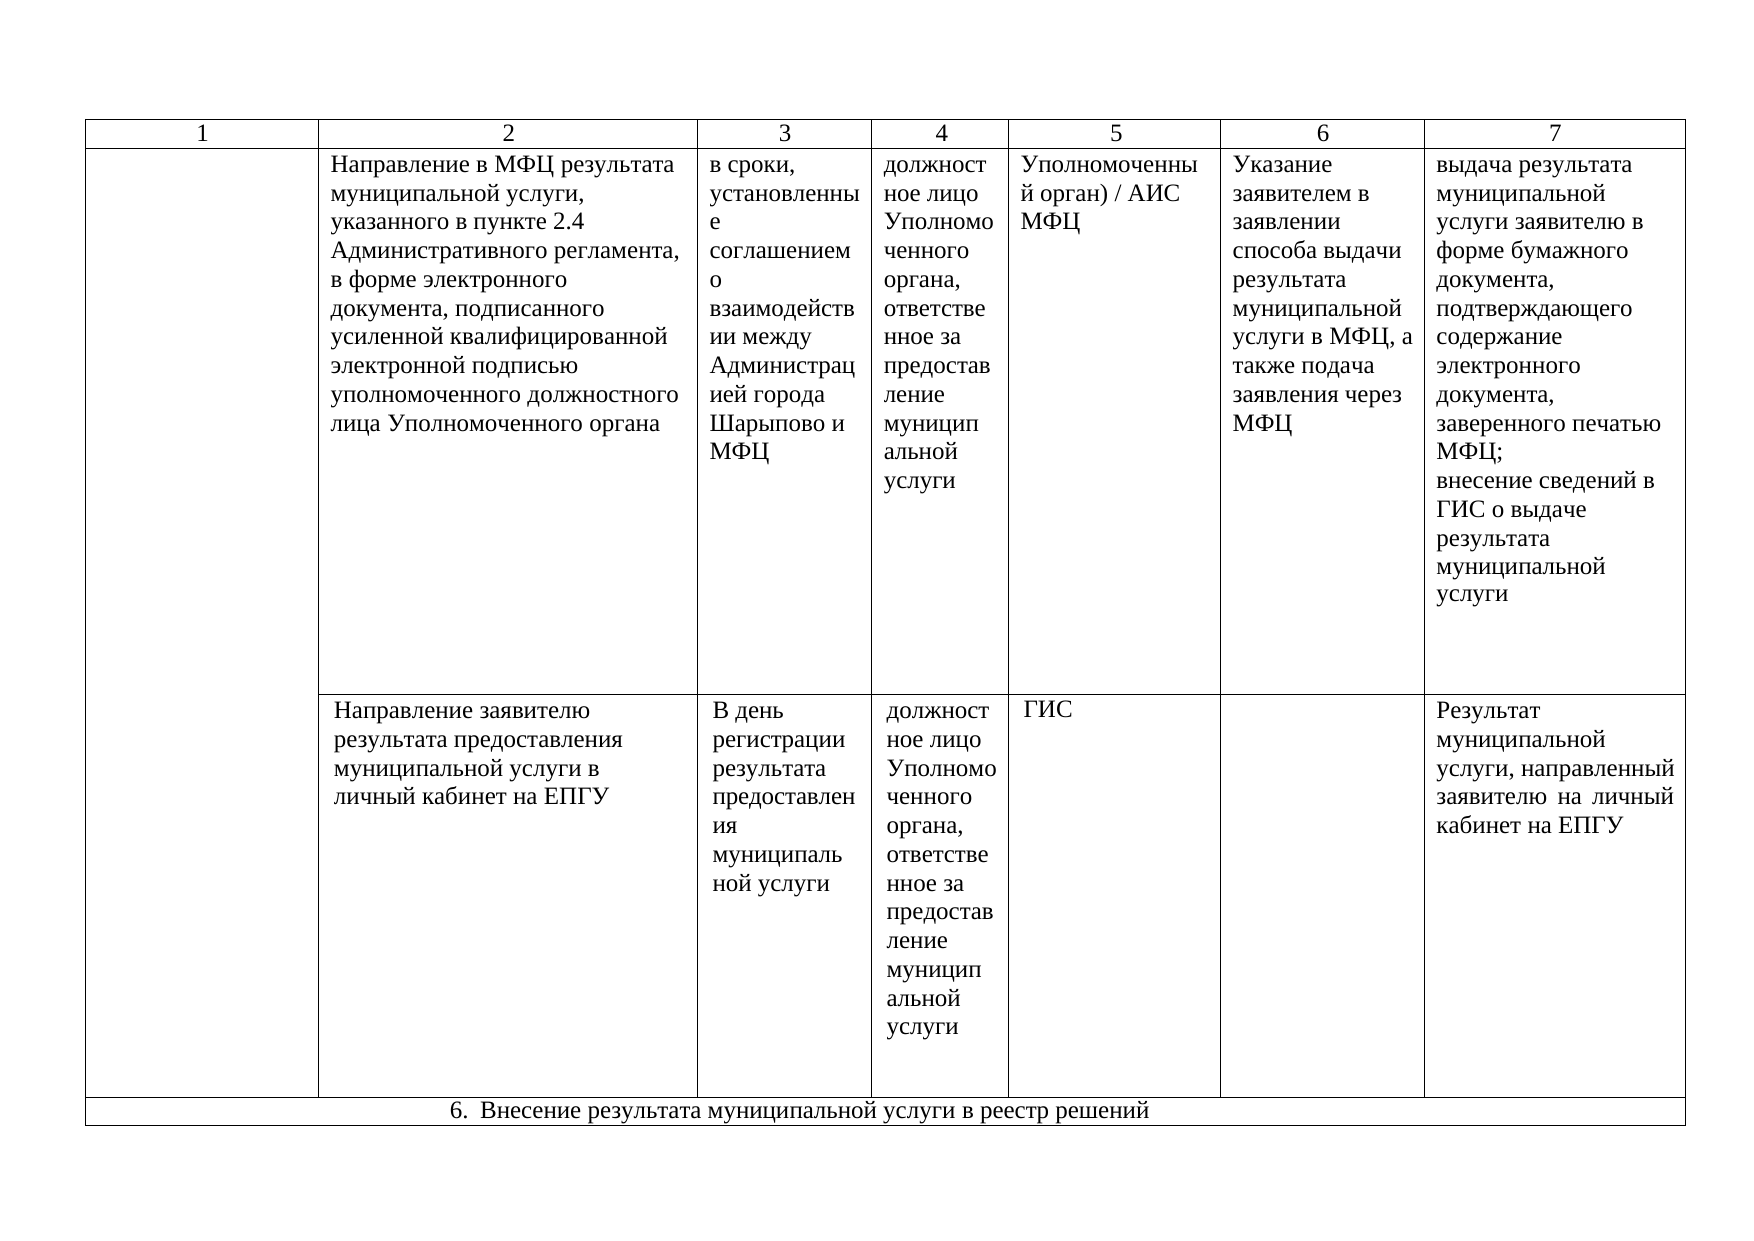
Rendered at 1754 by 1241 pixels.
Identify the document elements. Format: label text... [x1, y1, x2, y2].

table_cell Уполномоченны й орган) / АИС МФЦ [1009, 149, 1220, 694]
table_header 3 [698, 120, 871, 148]
table_cell ГИС [1009, 695, 1220, 1097]
table_header 2 [319, 120, 697, 148]
table_cell в сроки, установленны е соглашением о взаимодейств ии между Администрацией города Шарыпово и МФЦ [698, 149, 871, 694]
table_header 1 [86, 120, 318, 148]
table_cell В день регистрации результата предоставлен ия муниципаль ной услуги [698, 695, 871, 1097]
table_cell Направление заявителю результата предоставления муниципальной услуги в личный кабинет на ЕПГУ [319, 695, 697, 1097]
table_cell Направление в МФЦ результата муниципальной услуги, указанного в пункте 2.4 Административного регламента, в форме электронного документа, подписанного усиленной квалифицированной электронной подписью уполномоченного должностного лица Уполномоченного органа [319, 149, 697, 694]
table_header 7 [1425, 120, 1685, 148]
table_cell 6. Внесение результата муниципальной услуги в реестр решений [86, 1098, 1685, 1125]
table_header 5 [1009, 120, 1220, 148]
table_header 6 [1221, 120, 1424, 148]
table_cell [86, 149, 318, 1097]
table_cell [872, 695, 1008, 1097]
table_header 4 [872, 120, 1008, 148]
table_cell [872, 149, 1008, 694]
table_cell выдача результата муниципальной услуги заявителю в форме бумажного документа, подтверждающего содержание электронного документа, заверенного печатью МФЦ; внесение сведений в ГИС о выдаче результата муниципальной услуги [1425, 149, 1685, 694]
table_cell Указание заявителем в заявлении способа выдачи результата муниципальной услуги в МФЦ, а также подача заявления через МФЦ [1221, 149, 1424, 694]
table_cell [1221, 695, 1424, 1097]
table_cell Результат муниципальной услуги, направленный заявителю на личный кабинет на ЕПГУ [1425, 695, 1685, 1097]
